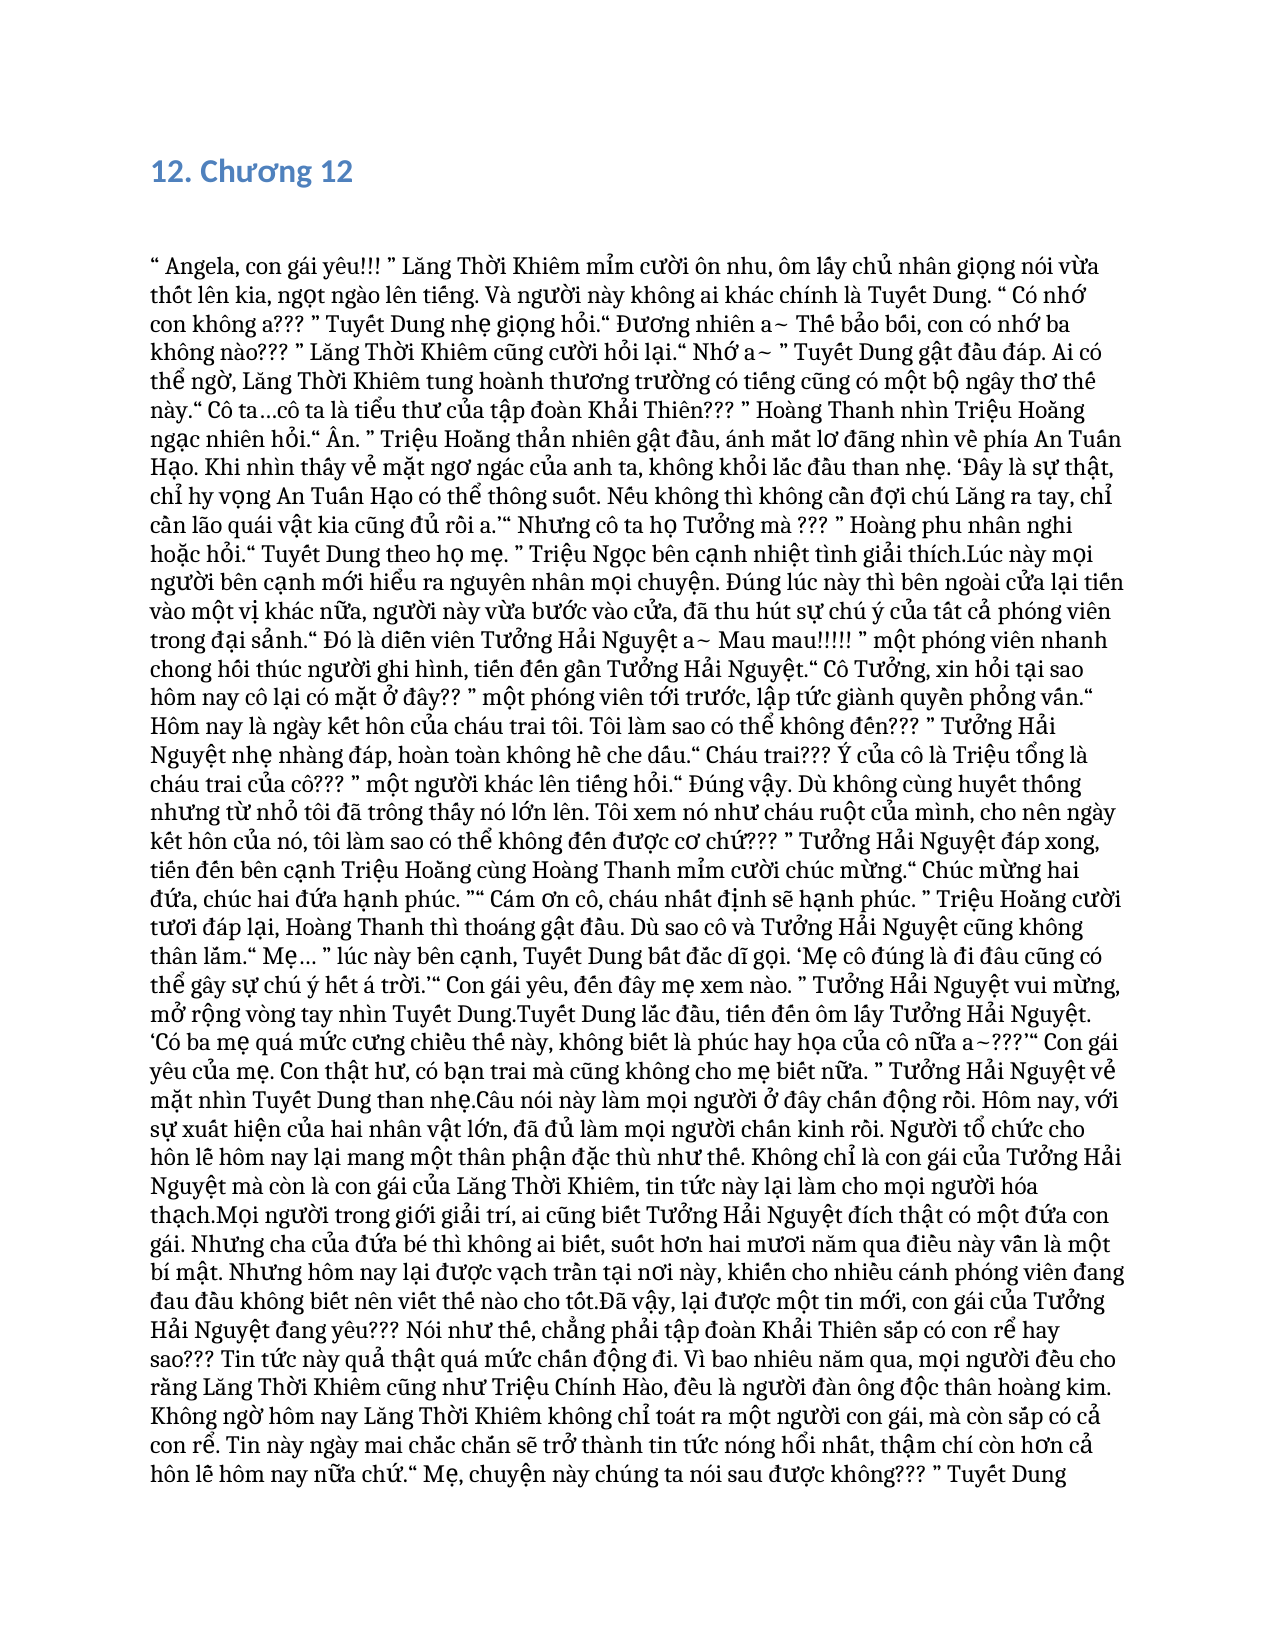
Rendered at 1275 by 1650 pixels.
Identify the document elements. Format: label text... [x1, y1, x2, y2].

subtitle 12. Chương 12 [150, 150, 1125, 191]
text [150, 194, 1125, 1488]
